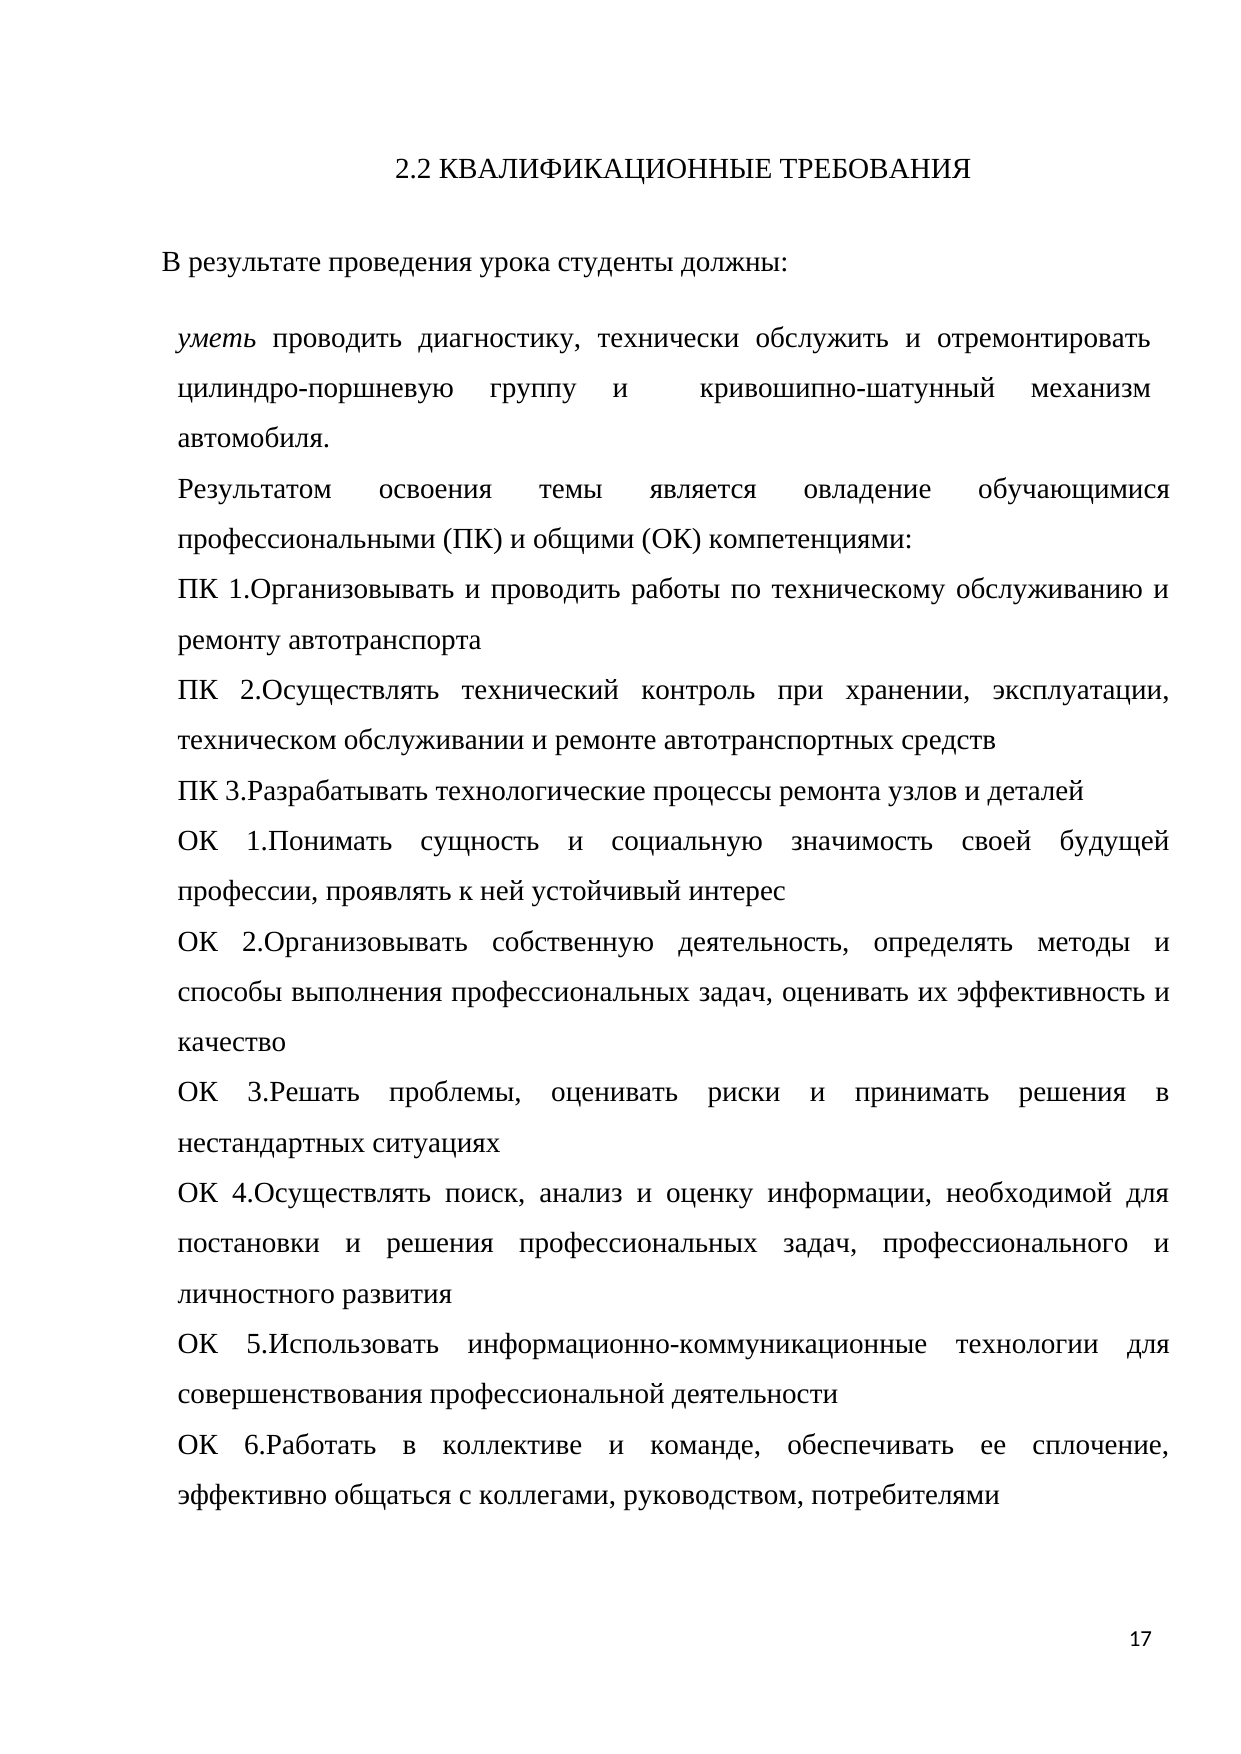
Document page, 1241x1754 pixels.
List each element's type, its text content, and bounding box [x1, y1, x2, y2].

text ОК 2.Организовывать собственную деятельность, определять методы и способы выполнения профессиональных задач, оценивать их эффективность и качество [177, 924, 1170, 1058]
text ОК 5.Использовать информационно-коммуникационные технологии для совершенствования профессиональной деятельности [177, 1326, 1170, 1410]
text ОК 4.Осуществлять поиск, анализ и оценку информации, необходимой для постановки и решения профессиональных задач, профессионального и личностного развития [177, 1175, 1170, 1309]
text ОК 6.Работать в коллективе и команде, обеспечивать ее сплочение, эффективно общаться с коллегами, руководством, потребителями [177, 1427, 1170, 1511]
text уметь проводить диагностику, технически обслужить и отремонтировать цилиндро-поршневую группу и кривошипно-шатунный механизм автомобиля. [177, 320, 1152, 454]
text ПК 2.Осуществлять технический контроль при хранении, эксплуатации, техническом обслуживании и ремонте автотранспортных средств [177, 672, 1170, 756]
text ОК 1.Понимать сущность и социальную значимость своей будущей профессии, проявлять к ней устойчивый интерес [177, 823, 1170, 907]
text ПК 3.Разрабатывать технологические процессы ремонта узлов и деталей [177, 773, 1170, 806]
text В результате проведения урока студенты должны: [88, 244, 1152, 278]
text Результатом освоения темы является овладение обучающимися профессиональными (ПК) и общими (ОК) компетенциями: [177, 471, 1170, 555]
text ОК 3.Решать проблемы, оценивать риски и принимать решения в нестандартных ситуациях [177, 1074, 1170, 1158]
text ПК 1.Организовывать и проводить работы по техническому обслуживанию и ремонту автотранспорта [177, 571, 1170, 655]
text 2.2 КВАЛИФИКАЦИОННЫЕ ТРЕБОВАНИЯ [177, 152, 1152, 185]
